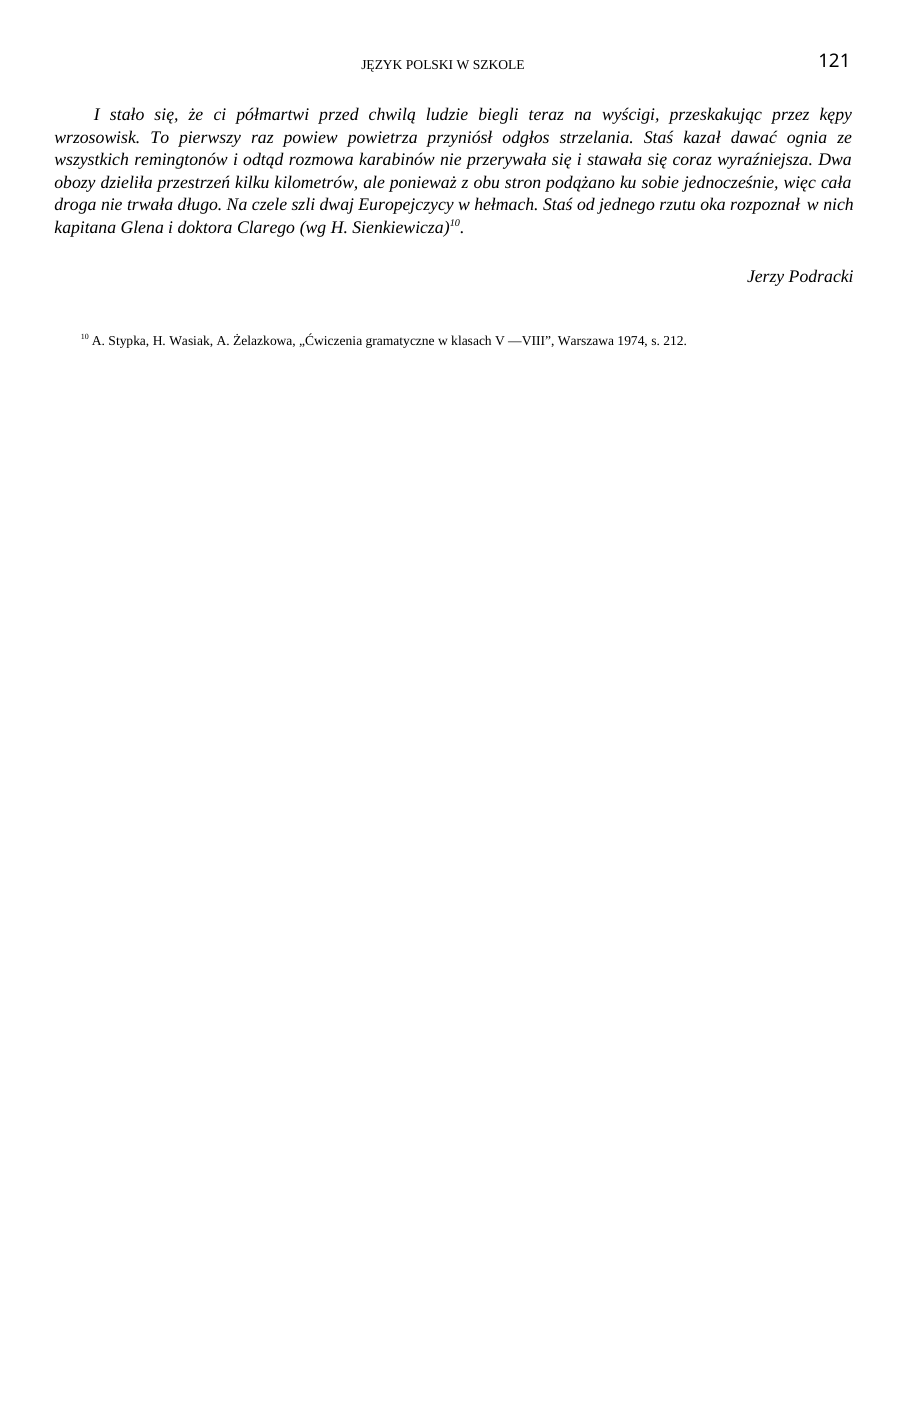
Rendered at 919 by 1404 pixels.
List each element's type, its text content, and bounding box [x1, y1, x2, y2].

text JĘZYK POLSKI W SZKOLE [361, 58, 525, 72]
text 10 A. Stypka, H. Wasiak, A. Żelazkowa, „Ćwiczenia gramatyczne w klasach V —VIII”, Warszawa 1974, s. 212. [81, 334, 688, 348]
text I stało się, że ci półmartwi przed chwilą ludzie biegli teraz na wyścigi, przeskakując przez kępy wrzosowisk. To pierwszy raz powiew powietrza przyniósł odgłos strzelania. Staś kazał dawać ognia ze wszystkich remingtonów i odtąd rozmowa karabinów nie przerywała się i stawała się coraz wyraźniejsza. Dwa obozy dzieliła przestrzeń kilku kilometrów, ale ponieważ z obu stron podążano ku sobie jednocześnie, więc cała droga nie trwała długo. Na czele szli dwaj Europejczycy w hełmach. Staś od jednego rzutu oka rozpoznał w nich kapitana Glena i doktora Clarego (wg H. Sienkiewicza)10. [54, 103, 853, 238]
text Jerzy Podracki [54, 269, 853, 286]
text 121 [818, 52, 850, 71]
